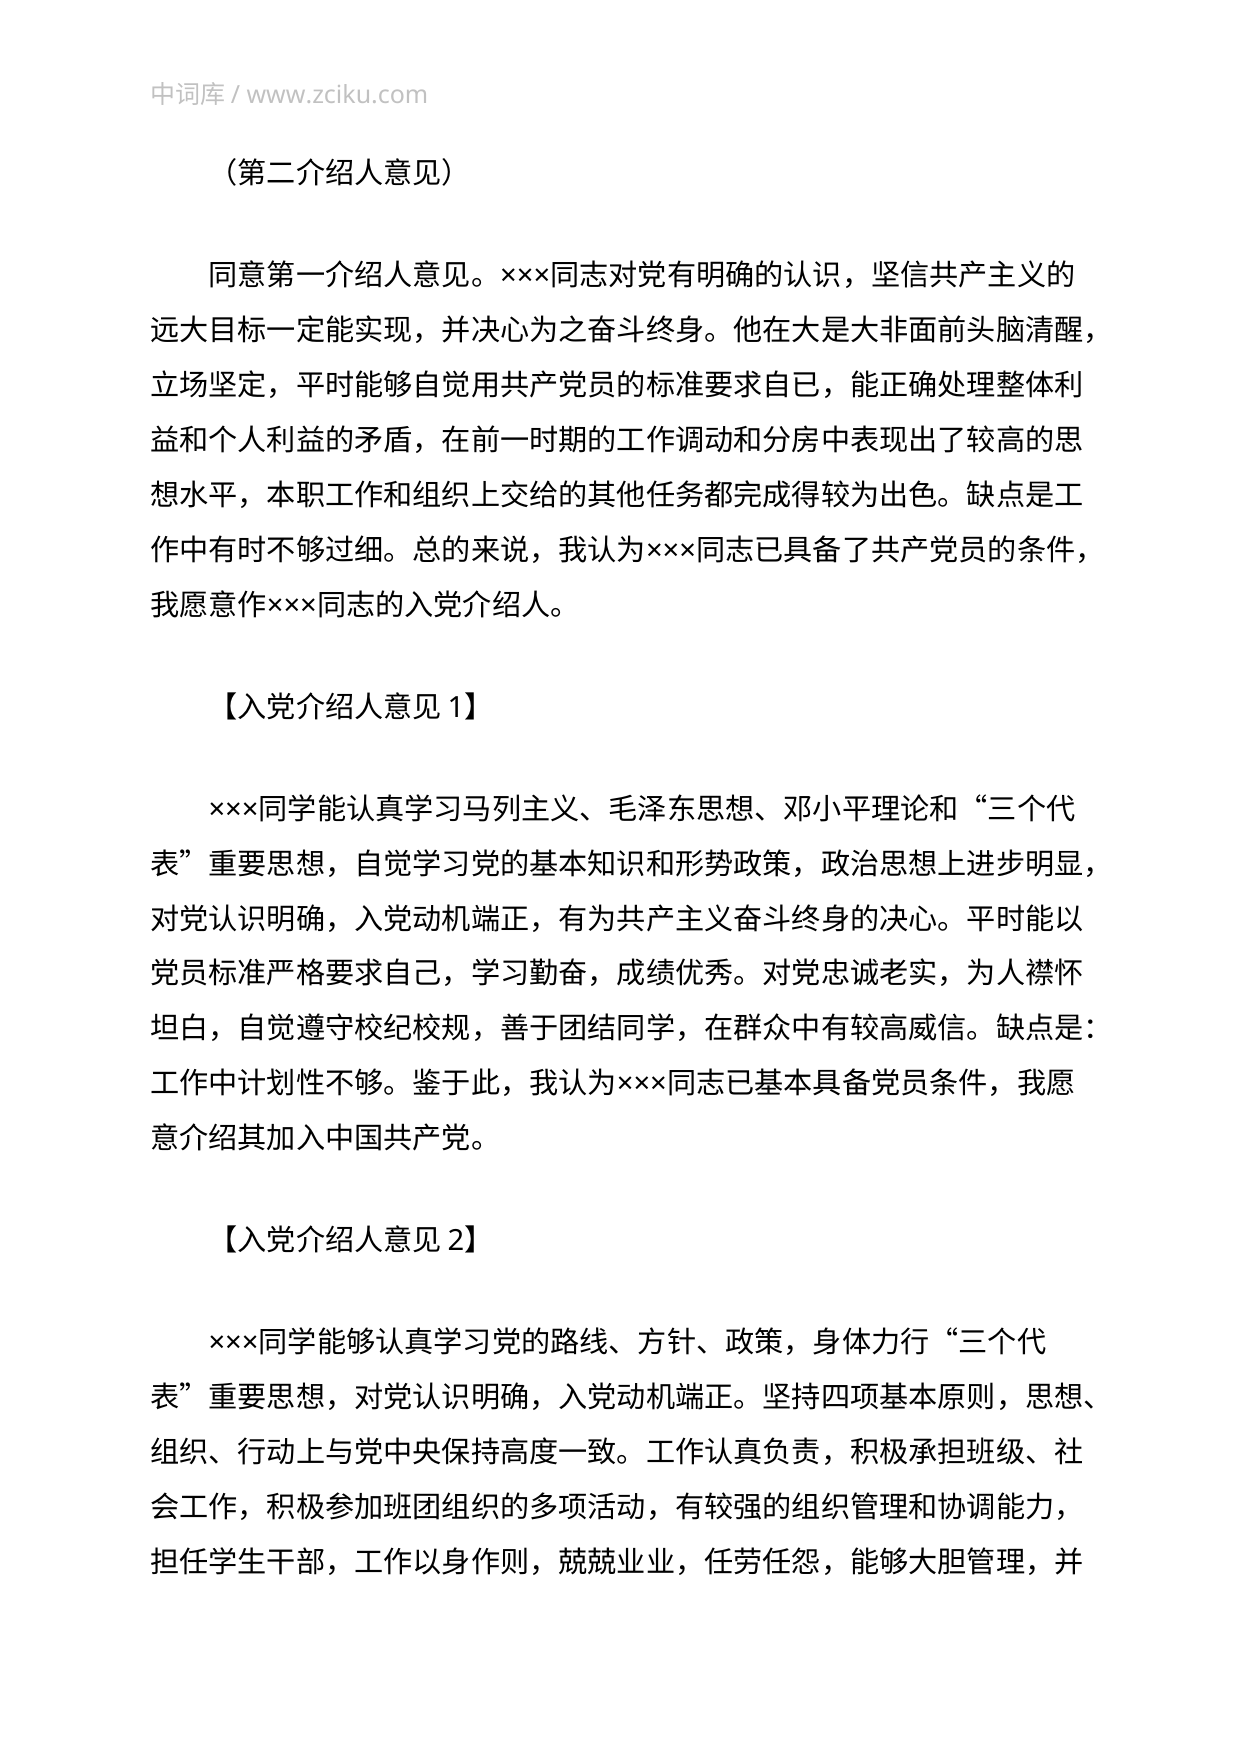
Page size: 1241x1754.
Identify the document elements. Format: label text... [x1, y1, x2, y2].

text （第二介绍人意见） [150, 150, 1090, 192]
text 【入党介绍人意见2】 [150, 1217, 1090, 1259]
text 同意第一介绍人意见。×××同志对党有明确的认识，坚信共产主义的远大目标一定能实现，并决心为之奋斗终身。他在大是大非面前头脑清醒，立场坚定，平时能够自觉用共产党员的标准要求自已，能正确处理整体利益和个人利益的矛盾，在前一时期的工作调动和分房中表现出了较高的思想水平，本职工作和组织上交给的其他任务都完成得较为出色。缺点是工作中有时不够过细。总的来说，我认为×××同志已具备了共产党员的条件，我愿意作×××同志的入党介绍人。 [150, 252, 1090, 624]
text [150, 1319, 1090, 1581]
text 【入党介绍人意见1】 [150, 683, 1090, 726]
text ×××同学能认真学习马列主义、毛泽东思想、邓小平理论和“三个代表”重要思想，自觉学习党的基本知识和形势政策，政治思想上进步明显，对党认识明确，入党动机端正，有为共产主义奋斗终身的决心。平时能以党员标准严格要求自己，学习勤奋，成绩优秀。对党忠诚老实，为人襟怀坦白，自觉遵守校纪校规，善于团结同学，在群众中有较高威信。缺点是：工作中计划性不够。鉴于此，我认为×××同志已基本具备党员条件，我愿意介绍其加入中国共产党。 [150, 785, 1090, 1157]
